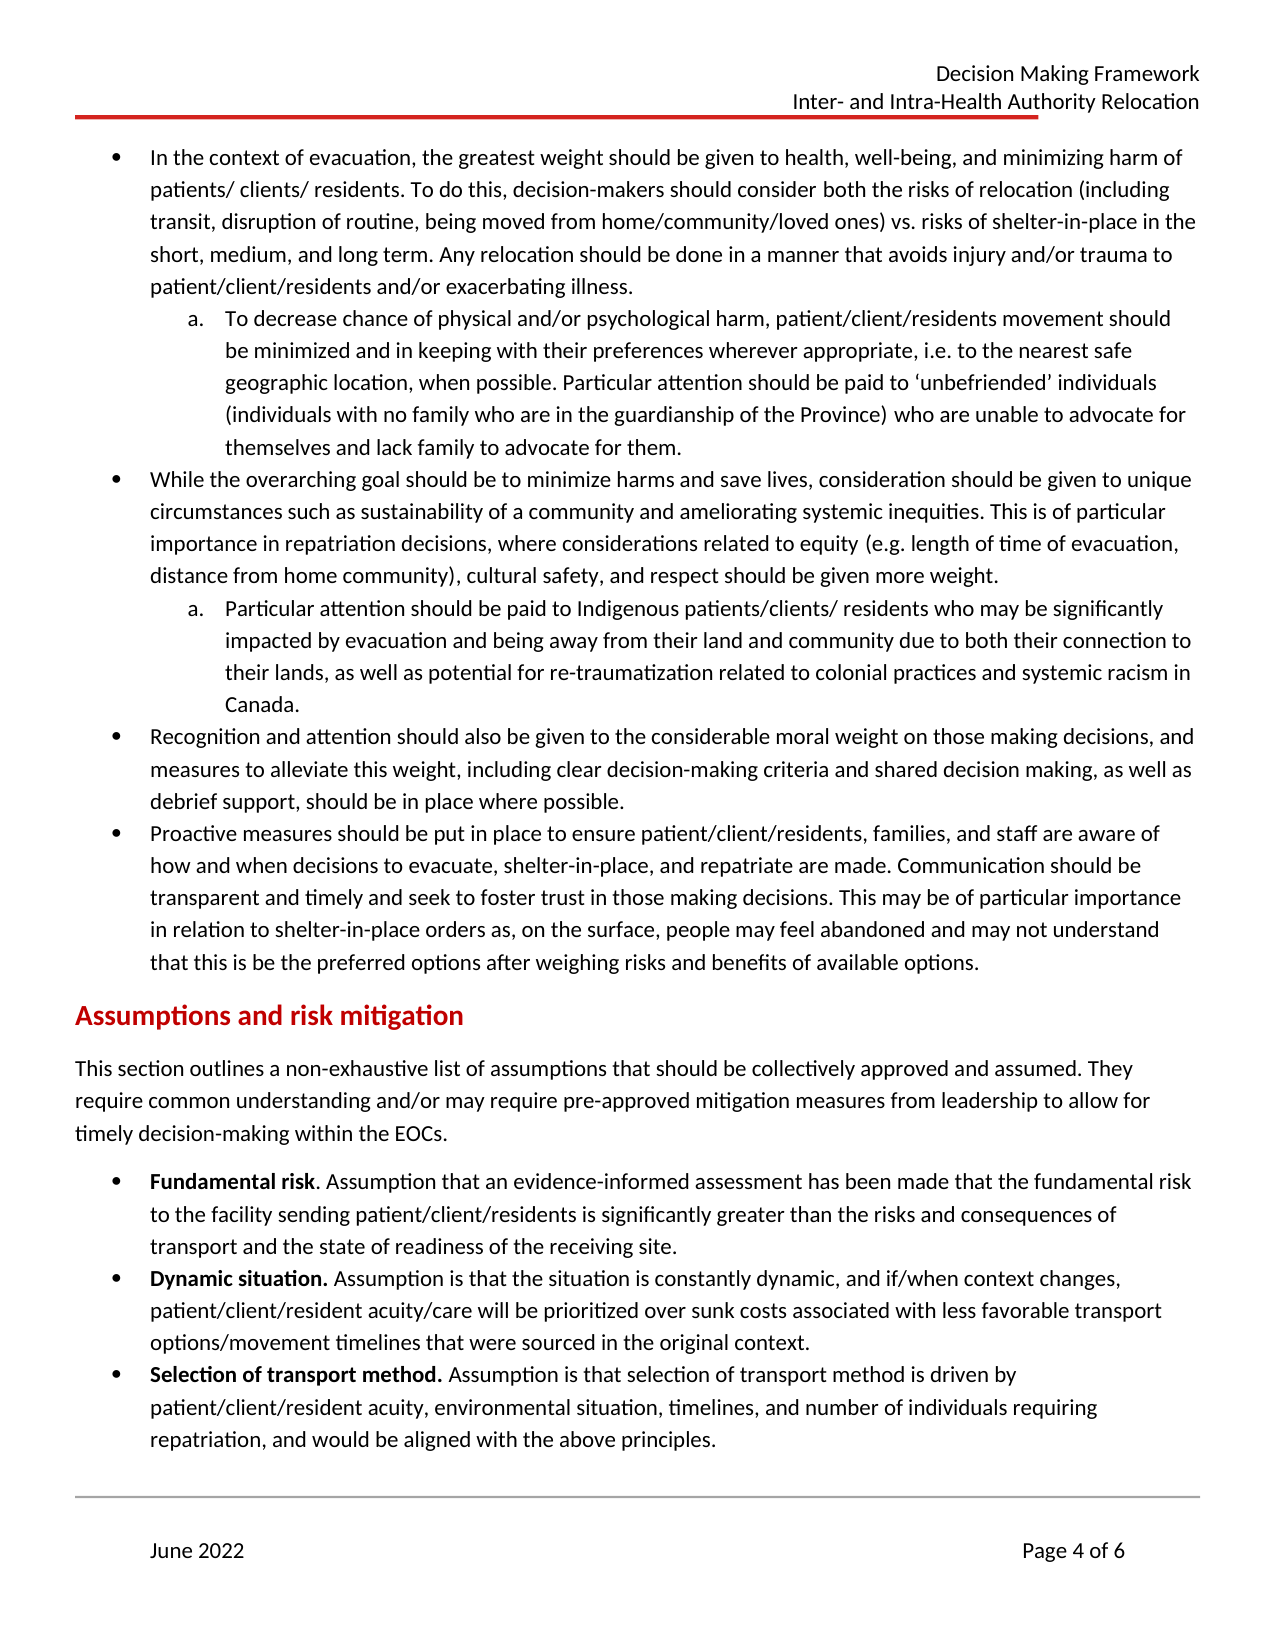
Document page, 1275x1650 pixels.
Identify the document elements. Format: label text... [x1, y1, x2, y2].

list Proactive measures should be put in place to ensure patient/client/residents, families, and staff are aware of how and when decisions to evacuate, shelter-in-place, and repatriate are made. Communication should be transparent and timely and seek to foster trust in those making decisions. This may be of particular importance in relation to shelter-in-place orders as, on the surface, people may feel abandoned and may not understand that this is be the preferred options after weighing risks and benefits of available options. [112, 819, 1200, 976]
list Dynamic situation. Assumption is that the situation is constantly dynamic, and if/when context changes, patient/client/resident acuity/care will be prioritized over sunk costs associated with less favorable transport options/movement timelines that were sourced in the original context. [112, 1264, 1200, 1356]
list Fundamental risk. Assumption that an evidence-informed assessment has been made that the fundamental risk to the facility sending patient/client/residents is significantly greater than the risks and consequences of transport and the state of readiness of the receiving site. [112, 1167, 1200, 1260]
list To decrease chance of physical and/or psychological harm, patient/client/residents movement should be minimized and in keeping with their preferences wherever appropriate, i.e. to the nearest safe geographic location, when possible. Particular attention should be paid to ‘unbefriended’ individuals (individuals with no family who are in the guardianship of the Province) who are unable to advocate for themselves and lack family to advocate for them. [187, 304, 1200, 461]
list In the context of evacuation, the greatest weight should be given to health, well-being, and minimizing harm of patients/ clients/ residents. To do this, decision-makers should consider both the risks of relocation (including transit, disruption of routine, being moved from home/community/loved ones) vs. risks of shelter-in-place in the short, medium, and long term. Any relocation should be done in a manner that avoids injury and/or trauma to patient/client/residents and/or exacerbating illness. [112, 143, 1200, 300]
list Recognition and attention should also be given to the considerable moral weight on those making decisions, and measures to alleviate this weight, including clear decision-making criteria and shared decision making, as well as debrief support, should be in place where possible. [112, 722, 1200, 815]
list Selection of transport method. Assumption is that selection of transport method is driven by patient/client/resident acuity, environmental situation, timelines, and number of individuals requiring repatriation, and would be aligned with the above principles. [112, 1361, 1200, 1453]
list Particular attention should be paid to Indigenous patients/clients/ residents who may be significantly impacted by evacuation and being away from their land and community due to both their connection to their lands, as well as potential for re-traumatization related to colonial practices and systemic racism in Canada. [187, 594, 1200, 718]
list While the overarching goal should be to minimize harms and save lives, consideration should be given to unique circumstances such as sustainability of a community and ameliorating systemic inequities. This is of particular importance in repatriation decisions, where considerations related to equity (e.g. length of time of evacuation, distance from home community), cultural safety, and respect should be given more weight. [112, 465, 1200, 589]
text Assumptions and risk mitigation [75, 997, 1200, 1032]
text This section outlines a non-exhaustive list of assumptions that should be collectively approved and assumed. They require common understanding and/or may require pre-approved mitigation measures from leadership to allow for timely decision-making within the EOCs. [75, 1054, 1200, 1147]
